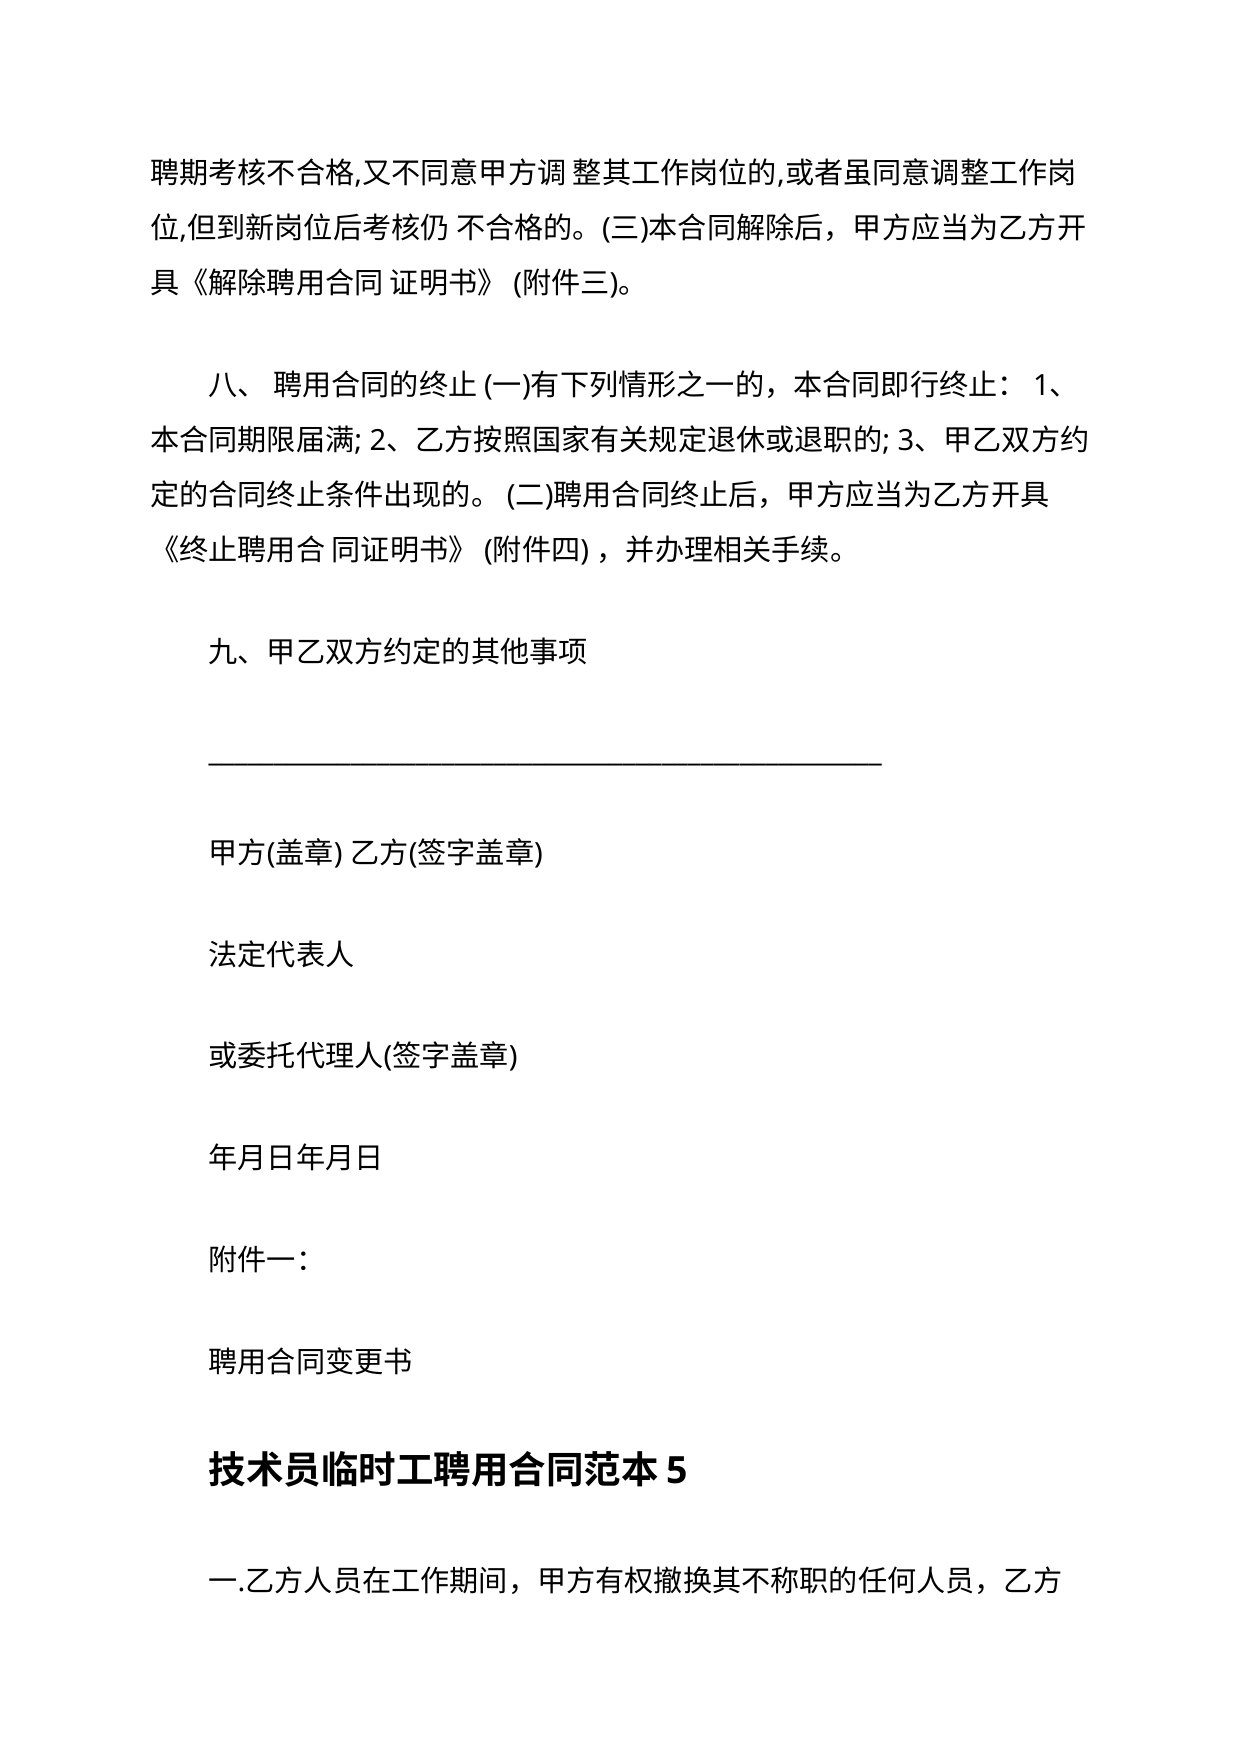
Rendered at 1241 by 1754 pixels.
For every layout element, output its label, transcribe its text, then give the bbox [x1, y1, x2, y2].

text 附件一： [150, 1237, 1090, 1279]
text ____________________________________________________ [150, 731, 1090, 770]
text 聘用合同变更书 [150, 1338, 1090, 1381]
text 八、 聘用合同的终止 (一)有下列情形之一的，本合同即行终止： 1、本合同期限届满; 2、乙方按照国家有关规定退休或退职的; 3、甲乙双方约定的合同终止条件出现的。 (二)聘用合同终止后，甲方应当为乙方开具《终止聘用合 同证明书》 (附件四) ，并办理相关手续。 [150, 362, 1090, 569]
text 技术员临时工聘用合同范本5 [150, 1440, 1090, 1495]
text 甲方(盖章) 乙方(签字盖章) [150, 829, 1090, 872]
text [150, 150, 1090, 302]
text 或委托代理人(签字盖章) [150, 1033, 1090, 1075]
text 九、甲乙双方约定的其他事项 [150, 629, 1090, 671]
text 年月日年月日 [150, 1135, 1090, 1177]
text 法定代表人 [150, 931, 1090, 973]
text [150, 1558, 1090, 1600]
